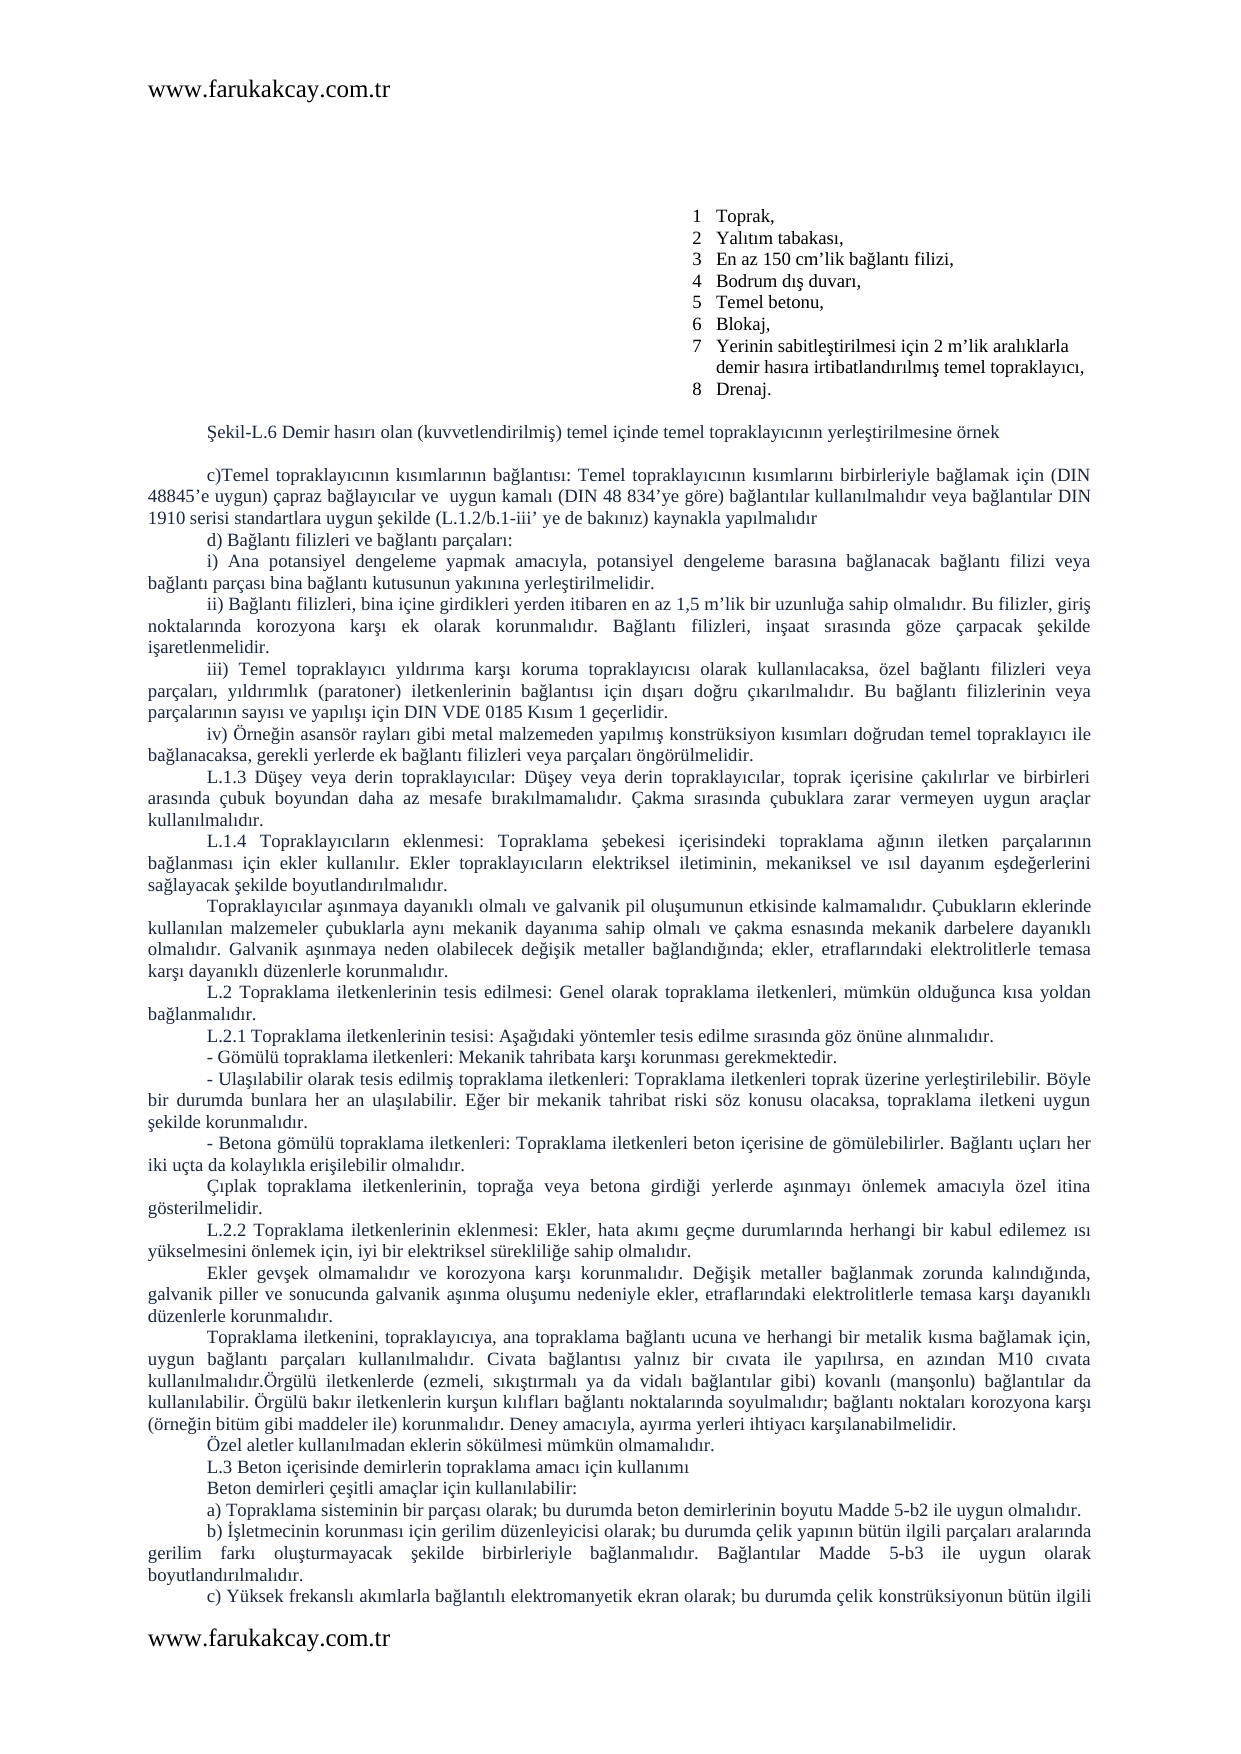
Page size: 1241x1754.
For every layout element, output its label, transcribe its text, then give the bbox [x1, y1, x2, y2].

text Topraklayıcılar aşınmaya dayanıklı olmalı ve galvanik pil oluşumunun etkisinde kalmamalıdır. Çubukların eklerinde kullanılan malzemeler çubuklarla aynı mekanik dayanıma sahip olmalı ve çakma esnasında mekanik darbelere dayanıklı olmalıdır. Galvanik aşınmaya neden olabilecek değişik metaller bağlandığında; ekler, etraflarındaki elektrolitlerle temasa karşı dayanıklı düzenlerle korunmalıdır. [148, 895, 1093, 981]
text - Betona gömülü topraklama iletkenleri: Topraklama iletkenleri beton içerisine de gömülebilirler. Bağlantı uçları her iki uçta da kolaylıkla erişilebilir olmalıdır. [148, 1132, 1093, 1175]
text Topraklama iletkenini, topraklayıcıya, ana topraklama bağlantı ucuna ve herhangi bir metalik kısma bağlamak için, uygun bağlantı parçaları kullanılmalıdır. Civata bağlantısı yalnız bir cıvata ile yapılırsa, en azından M10 cıvata kullanılmalıdır.Örgülü iletkenlerde (ezmeli, sıkıştırmalı ya da vidalı bağlantılar gibi) kovanlı (manşonlu) bağlantılar da kullanılabilir. Örgülü bakır iletkenlerin kurşun kılıfları bağlantı noktalarında soyulmalıdır; bağlantı noktaları korozyona karşı (örneğin bitüm gibi maddeler ile) korunmalıdır. Deney amacıyla, ayırma yerleri ihtiyacı karşılanabilmelidir. [148, 1326, 1093, 1434]
text L.2.1 Topraklama iletkenlerinin tesisi: Aşağıdaki yöntemler tesis edilme sırasında göz önüne alınmalıdır. [148, 1024, 1093, 1046]
text Çıplak topraklama iletkenlerinin, toprağa veya betona girdiği yerlerde aşınmayı önlemek amacıyla özel itina gösterilmelidir. [148, 1175, 1093, 1218]
text L.3 Beton içerisinde demirlerin topraklama amacı için kullanımı [148, 1456, 1093, 1477]
text a) Topraklama sisteminin bir parçası olarak; bu durumda beton demirlerinin boyutu Madde 5-b2 ile uygun olmalıdır. [148, 1499, 1093, 1520]
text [148, 1585, 1093, 1607]
text L.2 Topraklama iletkenlerinin tesis edilmesi: Genel olarak topraklama iletkenleri, mümkün olduğunca kısa yoldan bağlanmalıdır. [148, 981, 1093, 1024]
text - Gömülü topraklama iletkenleri: Mekanik tahribata karşı korunması gerekmektedir. [148, 1046, 1093, 1068]
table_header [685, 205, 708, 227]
text Şekil-L.6 Demir hasırı olan (kuvvetlendirilmiş) temel içinde temel topraklayıcının yerleştirilmesine örnek [148, 421, 1093, 442]
text c)Temel topraklayıcının kısımlarının bağlantısı: Temel topraklayıcının kısımlarını birbirleriyle bağlamak için (DIN 48845’e uygun) çapraz bağlayıcılar ve uygun kamalı (DIN 48 834’ye göre) bağlantılar kullanılmalıdır veya bağlantılar DIN 1910 serisi standartlara uygun şekilde (L.1.2/b.1-iii’ ye de bakınız) kaynakla yapılmalıdır [148, 464, 1093, 528]
text L.1.4 Topraklayıcıların eklenmesi: Topraklama şebekesi içerisindeki topraklama ağının iletken parçalarının bağlanması için ekler kullanılır. Ekler topraklayıcıların elektriksel iletiminin, mekaniksel ve ısıl dayanım eşdeğerlerini sağlayacak şekilde boyutlandırılmalıdır. [148, 830, 1093, 895]
text L.1.3 Düşey veya derin topraklayıcılar: Düşey veya derin topraklayıcılar, toprak içerisine çakılırlar ve birbirleri arasında çubuk boyundan daha az mesafe bırakılmamalıdır. Çakma sırasında çubuklara zarar vermeyen uygun araçlar kullanılmalıdır. [148, 766, 1093, 830]
text iv) Örneğin asansör rayları gibi metal malzemeden yapılmış konstrüksiyon kısımları doğrudan temel topraklayıcı ile bağlanacaksa, gerekli yerlerde ek bağlantı filizleri veya parçaları öngörülmelidir. [148, 723, 1093, 766]
text b) İşletmecinin korunması için gerilim düzenleyicisi olarak; bu durumda çelik yapının bütün ilgili parçaları aralarında gerilim farkı oluşturmayacak şekilde birbirleriyle bağlanmalıdır. Bağlantılar Madde 5-b3 ile uygun olarak boyutlandırılmalıdır. [148, 1520, 1093, 1585]
text Beton demirleri çeşitli amaçlar için kullanılabilir: [148, 1477, 1093, 1499]
text d) Bağlantı filizleri ve bağlantı parçaları: [148, 528, 1093, 550]
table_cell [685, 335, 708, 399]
text L.2.2 Topraklama iletkenlerinin eklenmesi: Ekler, hata akımı geçme durumlarında herhangi bir kabul edilemez ısı yükselmesini önlemek için, iyi bir elektriksel sürekliliğe sahip olmalıdır. [148, 1218, 1093, 1262]
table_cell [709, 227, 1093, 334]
text - Ulaşılabilir olarak tesis edilmiş topraklama iletkenleri: Topraklama iletkenleri toprak üzerine yerleştirilebilir. Böyle bir durumda bunlara her an ulaşılabilir. Eğer bir mekanik tahribat riski söz konusu olacaksa, topraklama iletkeni uygun şekilde korunmalıdır. [148, 1068, 1093, 1132]
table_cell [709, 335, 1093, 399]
text i) Ana potansiyel dengeleme yapmak amacıyla, potansiyel dengeleme barasına bağlanacak bağlantı filizi veya bağlantı parçası bina bağlantı kutusunun yakınına yerleştirilmelidir. [148, 550, 1093, 593]
text Ekler gevşek olmamalıdır ve korozyona karşı korunmalıdır. Değişik metaller bağlanmak zorunda kalındığında, galvanik piller ve sonucunda galvanik aşınma oluşumu nedeniyle ekler, etraflarındaki elektrolitlerle temasa karşı dayanıklı düzenlerle korunmalıdır. [148, 1262, 1093, 1326]
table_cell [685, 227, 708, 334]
text ii) Bağlantı filizleri, bina içine girdikleri yerden itibaren en az 1,5 m’lik bir uzunluğa sahip olmalıdır. Bu filizler, giriş noktalarında korozyona karşı ek olarak korunmalıdır. Bağlantı filizleri, inşaat sırasında göze çarpacak şekilde işaretlenmelidir. [148, 593, 1093, 658]
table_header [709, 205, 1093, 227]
text Özel aletler kullanılmadan eklerin sökülmesi mümkün olmamalıdır. [148, 1434, 1093, 1456]
text iii) Temel topraklayıcı yıldırıma karşı koruma topraklayıcısı olarak kullanılacaksa, özel bağlantı filizleri veya parçaları, yıldırımlık (paratoner) iletkenlerinin bağlantısı için dışarı doğru çıkarılmalıdır. Bu bağlantı filizlerinin veya parçalarının sayısı ve yapılışı için DIN VDE 0185 Kısım 1 geçerlidir. [148, 658, 1093, 723]
